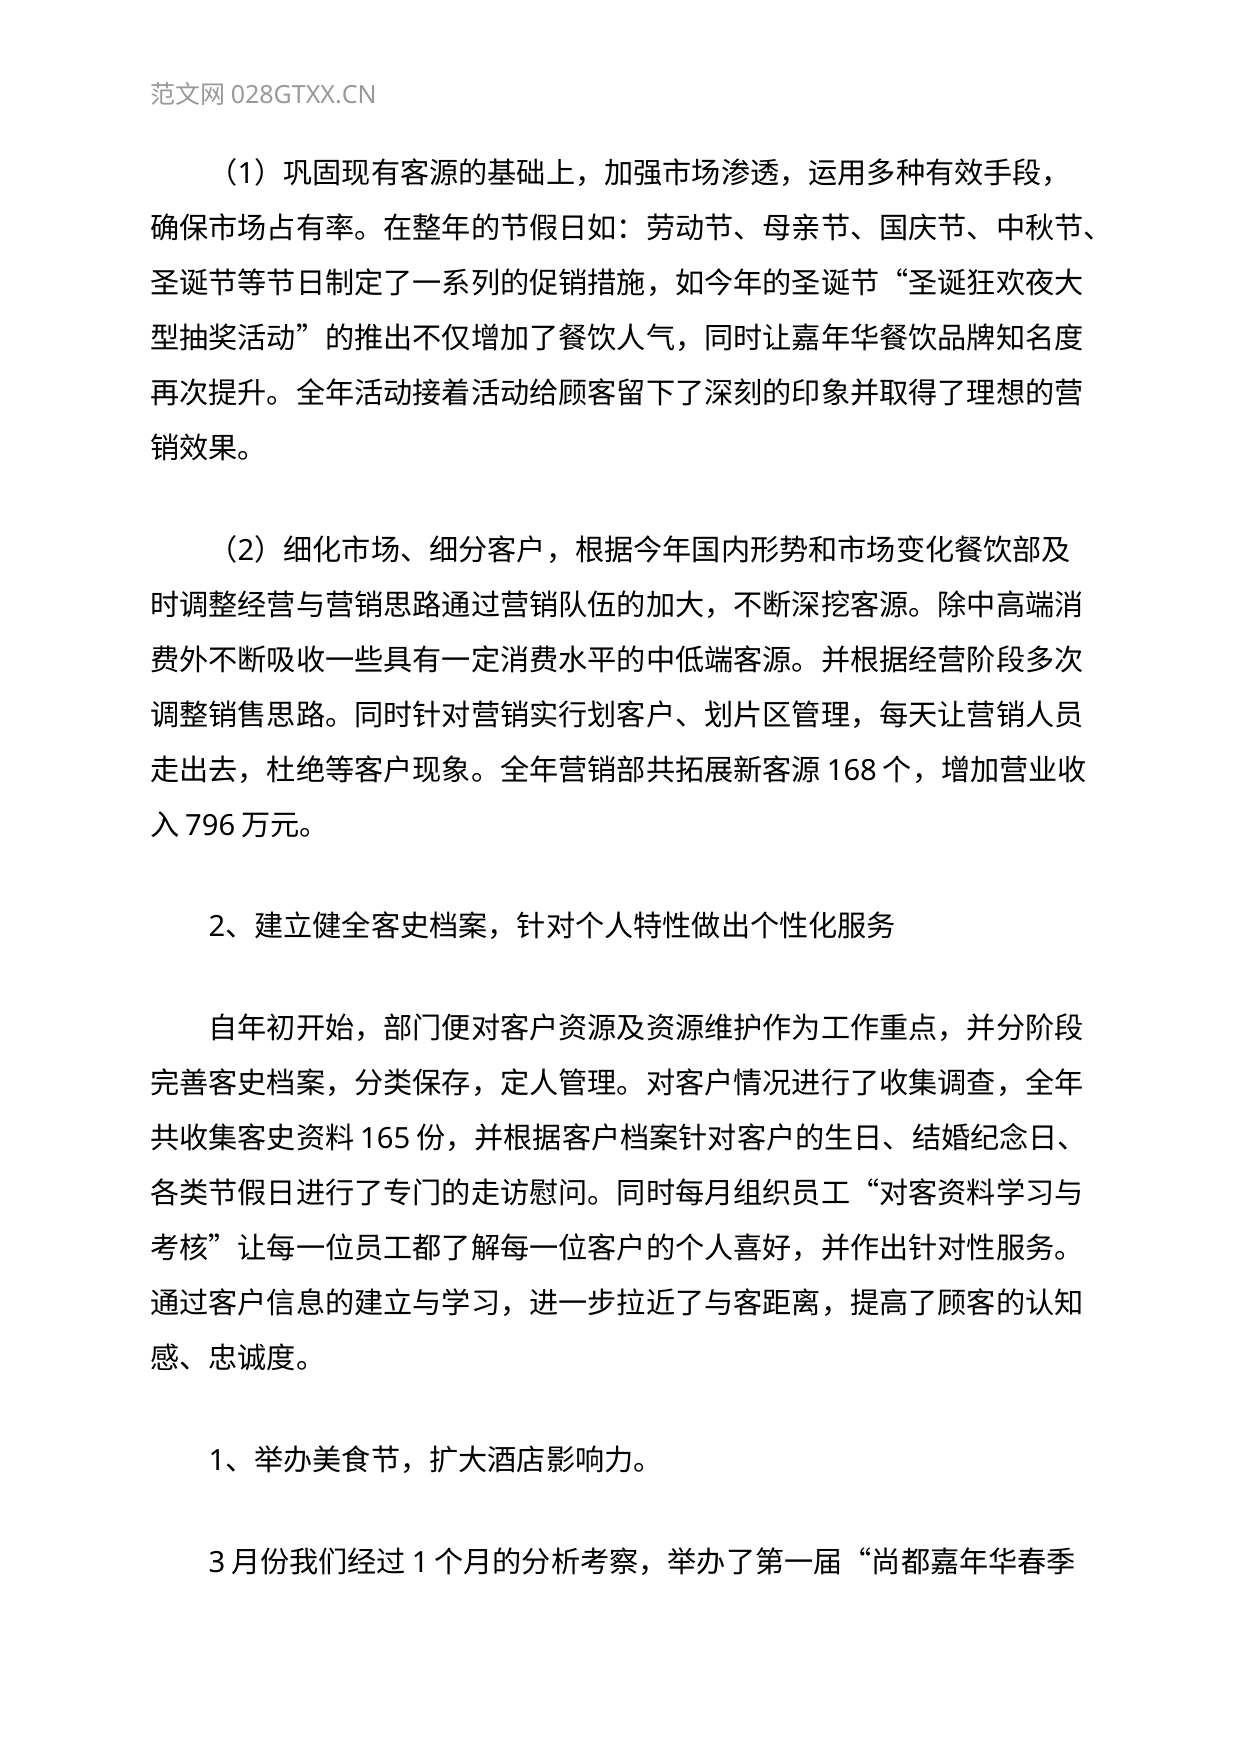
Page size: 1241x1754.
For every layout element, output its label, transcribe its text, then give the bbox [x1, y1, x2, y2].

text 2、建立健全客史档案，针对个人特性做出个性化服务 [150, 903, 1090, 945]
text 1、举办美食节，扩大酒店影响力。 [150, 1436, 1090, 1479]
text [150, 1538, 1090, 1581]
text （2）细化市场、细分客户，根据今年国内形势和市场变化餐饮部及时调整经营与营销思路通过营销队伍的加大，不断深挖客源。除中高端消费外不断吸收一些具有一定消费水平的中低端客源。并根据经营阶段多次调整销售思路。同时针对营销实行划客户、划片区管理，每天让营销人员走出去，杜绝等客户现象。全年营销部共拓展新客源168个，增加营业收入796万元。 [150, 526, 1090, 843]
text 自年初开始，部门便对客户资源及资源维护作为工作重点，并分阶段完善客史档案，分类保存，定人管理。对客户情况进行了收集调查，全年共收集客史资料165份，并根据客户档案针对客户的生日、结婚纪念日、各类节假日进行了专门的走访慰问。同时每月组织员工“对客资料学习与考核”让每一位员工都了解每一位客户的个人喜好，并作出针对性服务。通过客户信息的建立与学习，进一步拉近了与客距离，提高了顾客的认知感、忠诚度。 [150, 1005, 1090, 1377]
text （1）巩固现有客源的基础上，加强市场渗透，运用多种有效手段，确保市场占有率。在整年的节假日如：劳动节、母亲节、国庆节、中秋节、圣诞节等节日制定了一系列的促销措施，如今年的圣诞节“圣诞狂欢夜大型抽奖活动”的推出不仅增加了餐饮人气，同时让嘉年华餐饮品牌知名度再次提升。全年活动接着活动给顾客留下了深刻的印象并取得了理想的营销效果。 [150, 150, 1090, 467]
